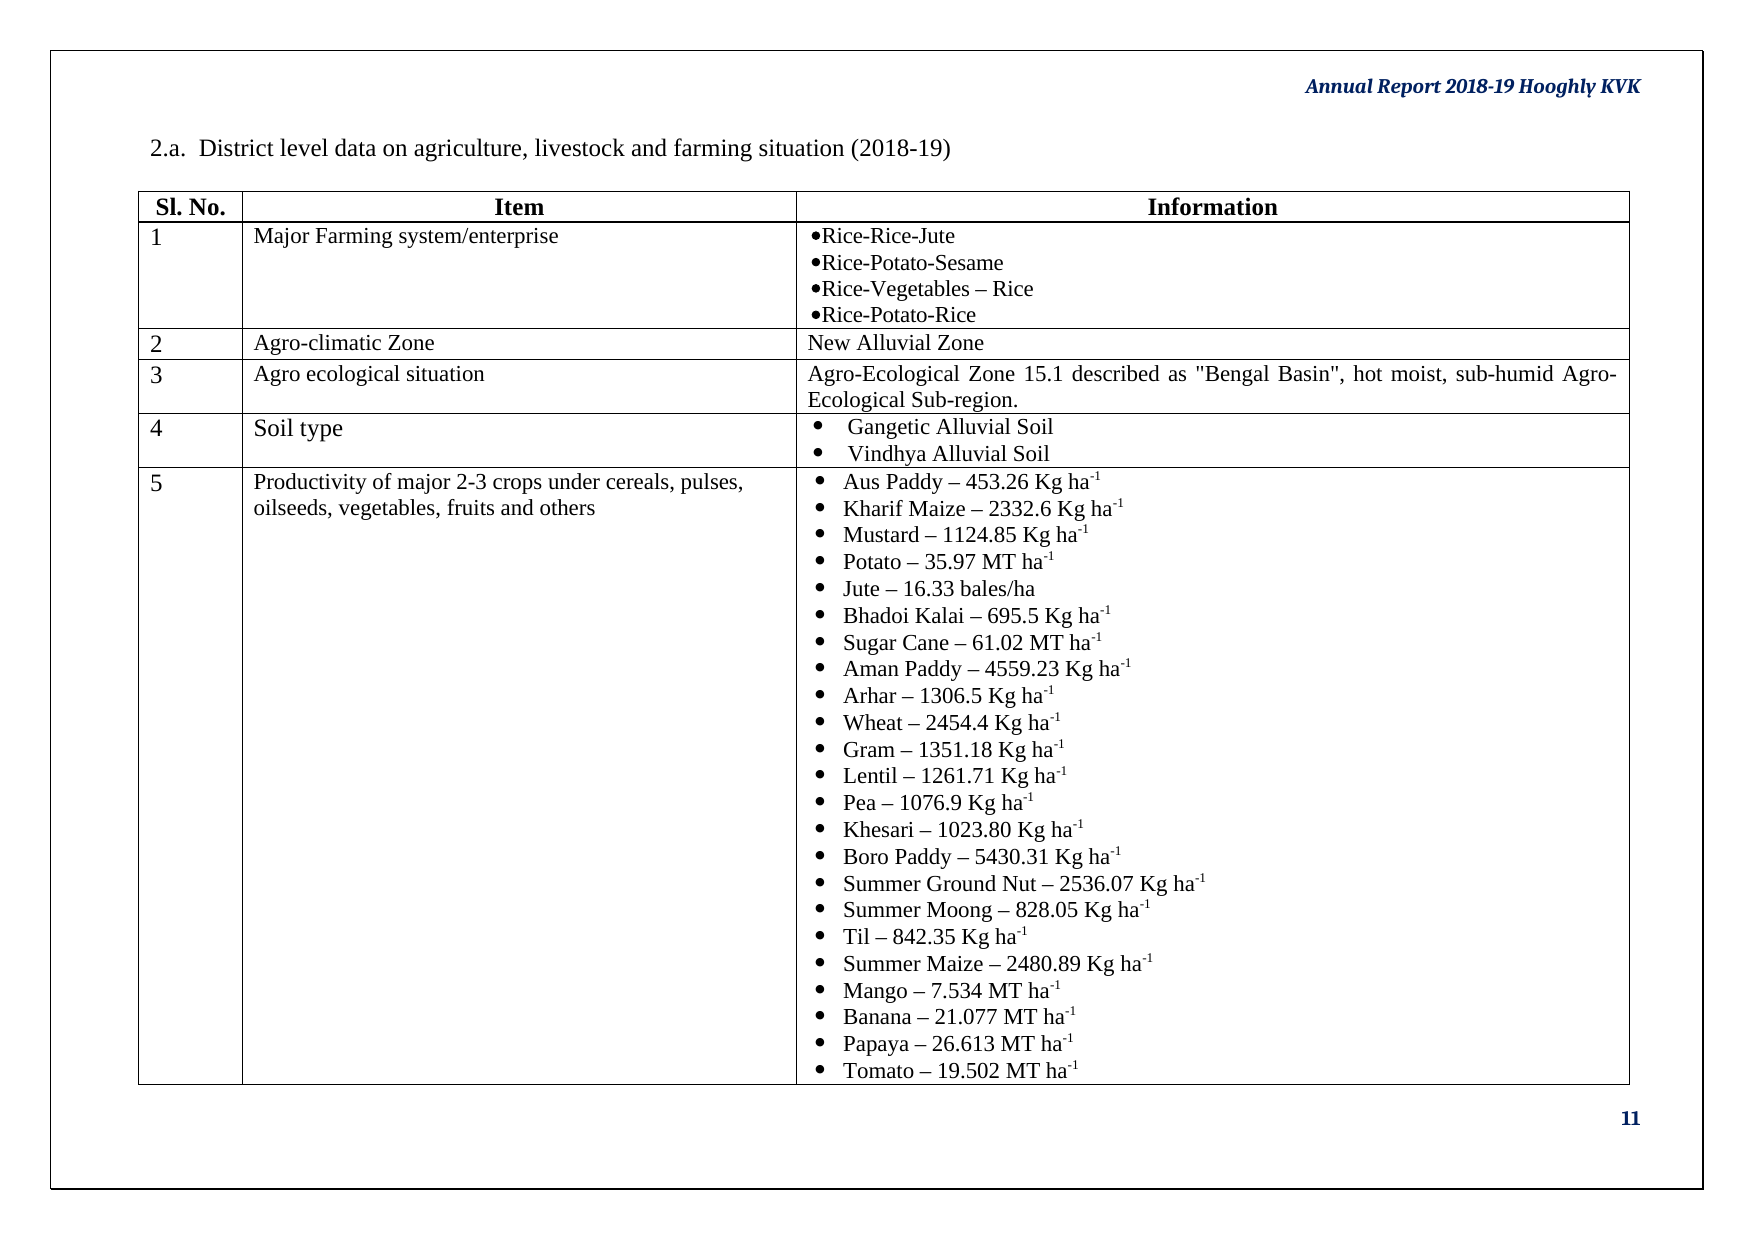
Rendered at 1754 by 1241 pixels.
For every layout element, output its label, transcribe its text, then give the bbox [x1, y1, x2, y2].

table_cell Agro-climatic Zone [243, 329, 796, 359]
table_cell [243, 468, 796, 1084]
table_cell 1 [139, 223, 242, 328]
table_cell 2 [139, 329, 242, 359]
table_cell Gangetic Alluvial Soil Vindhya Alluvial Soil [797, 414, 1629, 467]
table_cell 4 [139, 414, 242, 467]
table_cell 3 [139, 360, 242, 412]
table_cell New Alluvial Zone [797, 329, 1629, 359]
table_header Item [243, 192, 796, 221]
table_cell Major Farming system/enterprise [243, 223, 796, 328]
table_cell Agro-Ecological Zone 15.1 described as "Bengal Basin", hot moist, sub-humid Agro-Ecological Sub-region. [797, 360, 1629, 412]
table_header Sl. No. [139, 192, 242, 221]
table_header Information [797, 192, 1629, 221]
text 2.a. District level data on agriculture, livestock and farming situation (2018-19) [150, 133, 1640, 191]
table_cell 5 [139, 468, 242, 1084]
table_cell Rice-Rice-Jute Rice-Potato-Sesame Rice-Vegetables – Rice Rice-Potato-Rice [797, 223, 1629, 328]
table_cell Agro ecological situation [243, 360, 796, 412]
table_cell Soil type [243, 414, 796, 467]
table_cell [797, 468, 1629, 1084]
